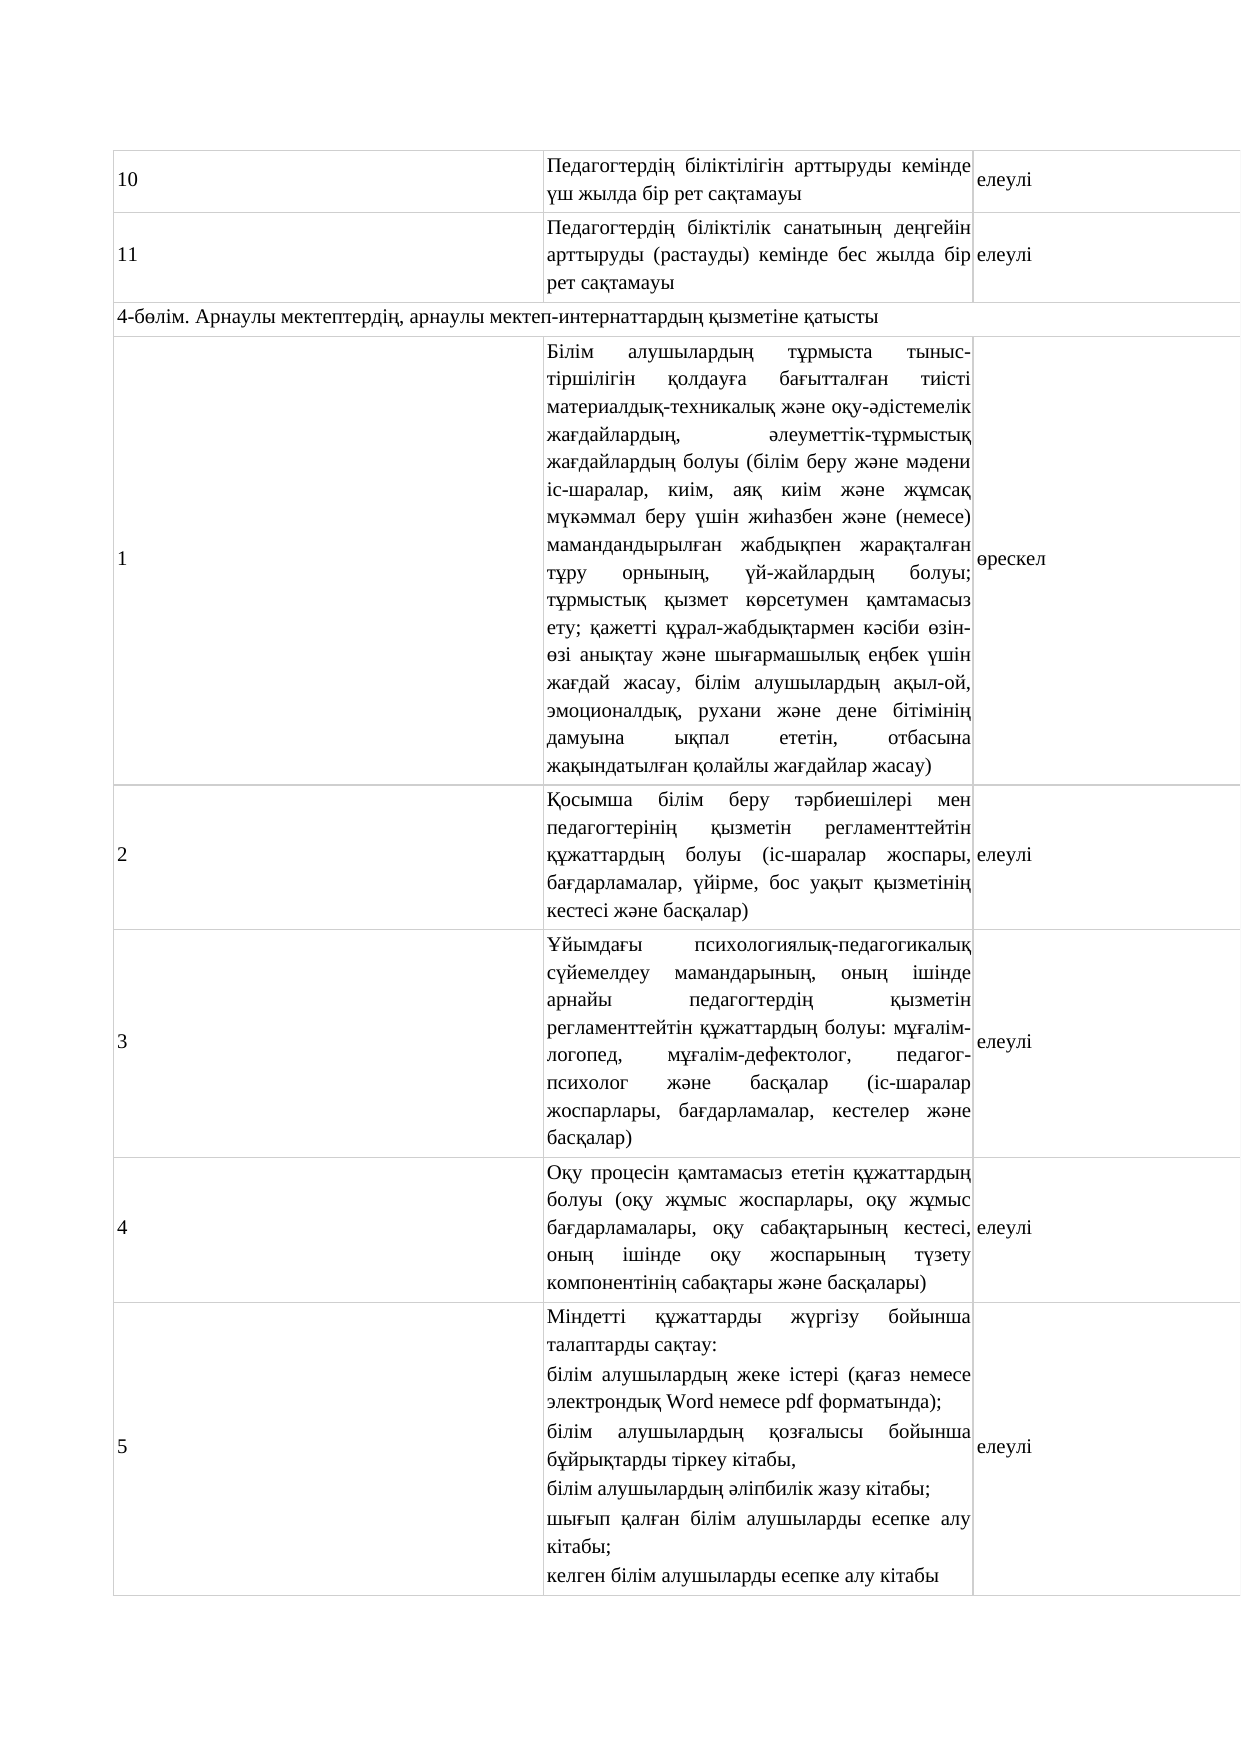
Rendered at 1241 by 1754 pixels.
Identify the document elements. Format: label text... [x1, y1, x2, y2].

table_cell елеулі [974, 213, 1240, 302]
table_cell 4 [114, 1158, 543, 1302]
table_cell Педагогтердің біліктілігін арттыруды кемінде үш жылда бір рет сақтамауы [544, 151, 972, 212]
table_cell Міндетті құжаттарды жүргізу бойынша талаптарды сақтау: білім алушылардың жеке істері (қағаз немесе электрондық Word немесе pdf форматында); білім алушылардың қозғалысы бойынша бұйрықтарды тіркеу кітабы, білім алушылардың әліпбилік жазу кітабы; шығып қалған білім алушыларды есепке алу кітабы; келген білім алушыларды есепке алу кітабы [544, 1303, 972, 1595]
table_cell елеулі [974, 1303, 1240, 1595]
table_cell елеулі [974, 151, 1240, 212]
table_cell 3 [114, 930, 543, 1157]
table_cell Ұйымдағы психологиялық-педагогикалық сүйемелдеу мамандарының, оның ішінде арнайы педагогтердің қызметін регламенттейтін құжаттардың болуы: мұғалім-логопед, мұғалім-дефектолог, педагог-психолог және басқалар (іс-шаралар жоспарлары, бағдарламалар, кестелер және басқалар) [544, 930, 972, 1157]
table_cell өрескел [974, 337, 1240, 784]
table_cell 1 [114, 337, 543, 784]
table_cell 11 [114, 213, 543, 302]
table_cell Оқу процесін қамтамасыз ететін құжаттардың болуы (оқу жұмыс жоспарлары, оқу жұмыс бағдарламалары, оқу сабақтарының кестесі, оның ішінде оқу жоспарының түзету компонентінің сабақтары және басқалары) [544, 1158, 972, 1302]
table_cell елеулі [974, 786, 1240, 929]
table_cell Педагогтердің біліктілік санатының деңгейін арттыруды (растауды) кемінде бес жылда бір рет сақтамауы [544, 213, 972, 302]
table_cell елеулі [974, 1158, 1240, 1302]
table_cell елеулі [974, 930, 1240, 1157]
table_cell Білім алушылардың тұрмыста тыныс-тіршілігін қолдауға бағытталған тиісті материалдық-техникалық және оқу-әдістемелік жағдайлардың, әлеуметтік-тұрмыстық жағдайлардың болуы (білім беру және мәдени іс-шаралар, киім, аяқ киім және жұмсақ мүкәммал беру үшін жиһазбен және (немесе) мамандандырылған жабдықпен жарақталған тұру орнының, үй-жайлардың болуы; тұрмыстық қызмет көрсетумен қамтамасыз ету; қажетті құрал-жабдықтармен кәсіби өзін-өзі анықтау және шығармашылық еңбек үшін жағдай жасау, білім алушылардың ақыл-ой, эмоционалдық, рухани және дене бітімінің дамуына ықпал ететін, отбасына жақындатылған қолайлы жағдайлар жасау) [544, 337, 972, 784]
table_cell 10 [114, 151, 543, 212]
table_cell 2 [114, 786, 543, 929]
table_cell 4-бөлім. Арнаулы мектептердің, арнаулы мектеп-интернаттардың қызметіне қатысты [114, 303, 1240, 336]
table_cell 5 [114, 1303, 543, 1595]
table_cell Қосымша білім беру тәрбиешілері мен педагогтерінің қызметін регламенттейтін құжаттардың болуы (іс-шаралар жоспары, бағдарламалар, үйірме, бос уақыт қызметінің кестесі және басқалар) [544, 786, 972, 929]
